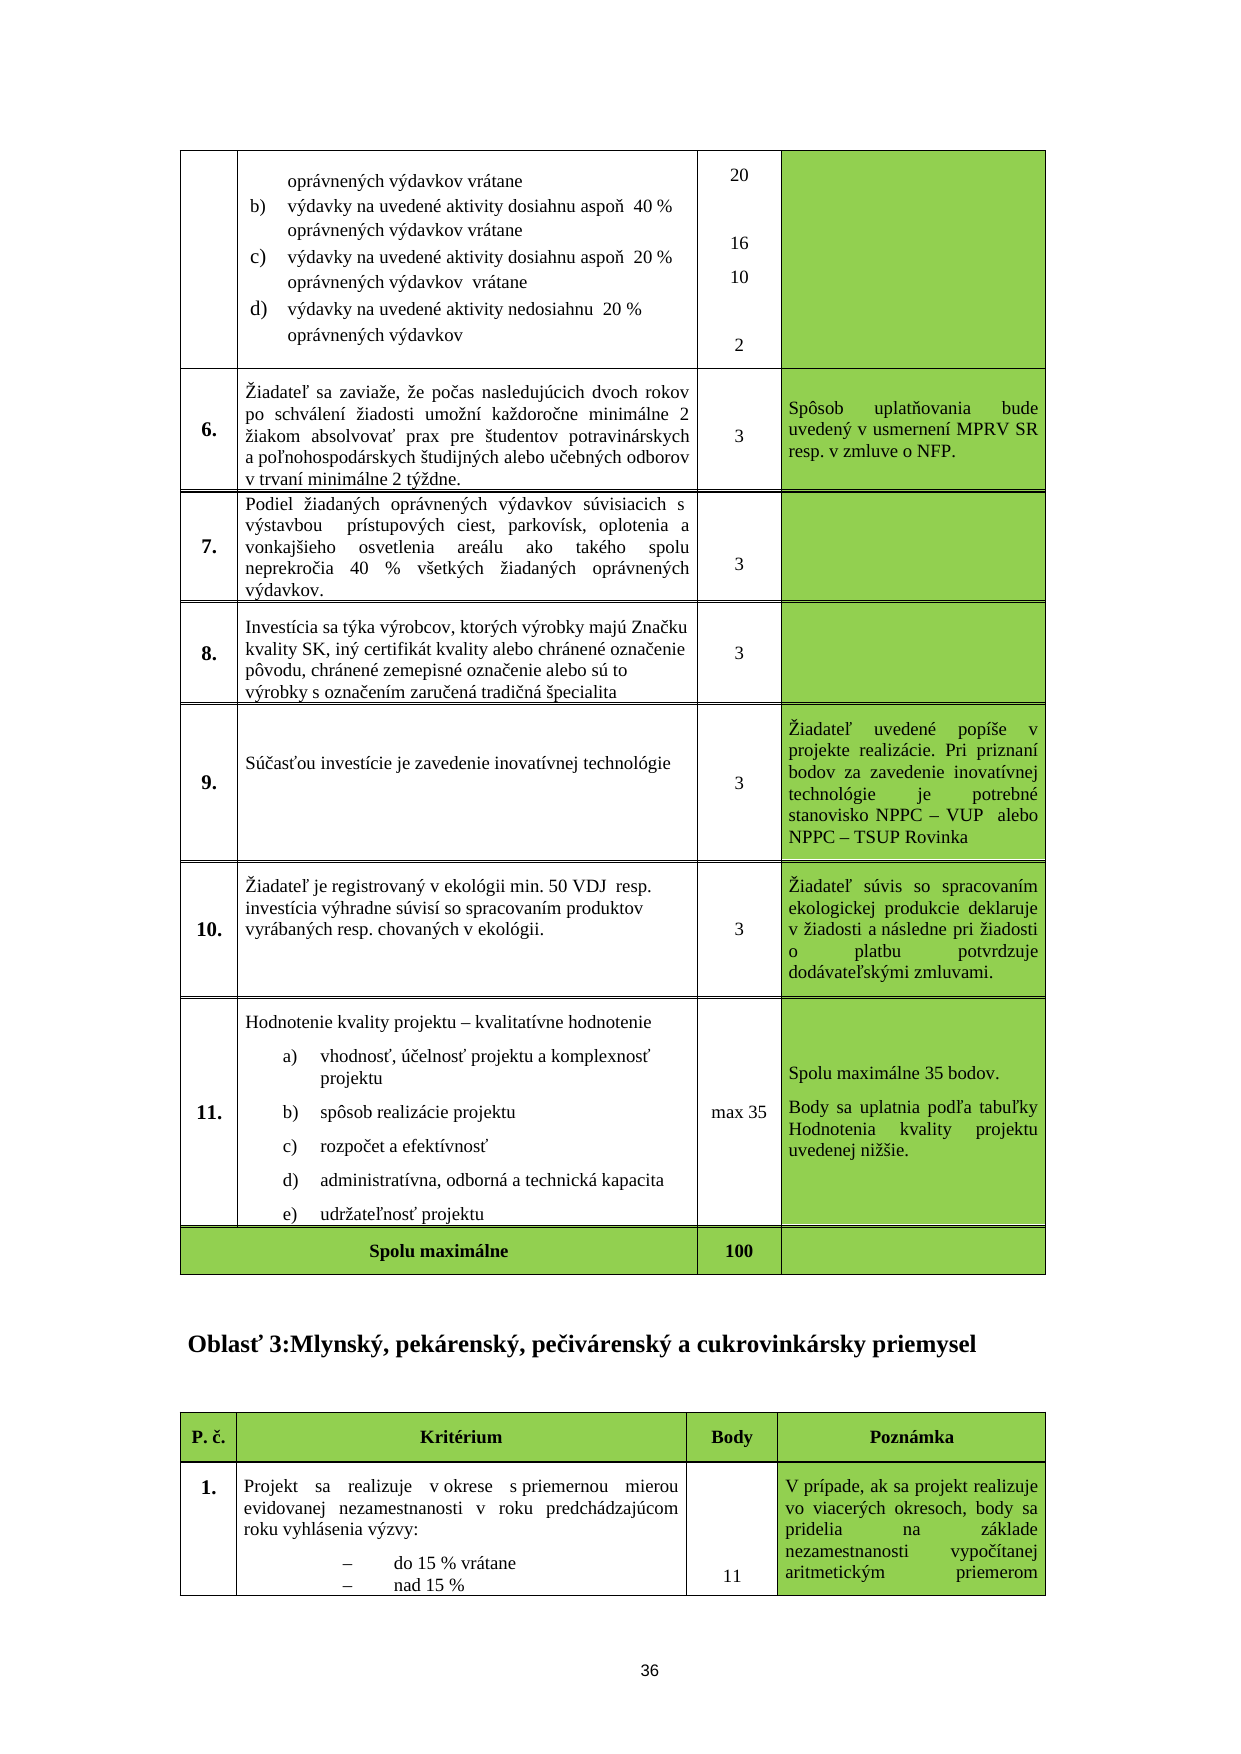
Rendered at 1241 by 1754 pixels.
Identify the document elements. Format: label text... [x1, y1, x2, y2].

table_cell 3 [698, 493, 781, 600]
table_cell Hodnotenie kvality projektu – kvalitatívne hodnotenie vhodnosť, účelnosť projektu a komplexnosť projektu spôsob realizácie projektu rozpočet a efektívnosť administratívna, odborná a technická kapacita udržateľnosť projektu [238, 999, 697, 1224]
table_header P. č. [181, 1413, 236, 1461]
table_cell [782, 151, 1045, 368]
table_cell 11. [181, 999, 237, 1224]
table_cell Spolu maximálne [181, 1228, 697, 1274]
table_cell 1. [181, 1463, 236, 1595]
table_cell Žiadateľ uvedené popíše v projekte realizácie. Pri priznaní bodov za zavedenie inovatívnej technológie je potrebné stanovisko NPPC – VUP alebo NPPC – TSUP Rovinka [782, 705, 1045, 859]
table_cell Žiadateľ sa zaviaže, že počas nasledujúcich dvoch rokov po schválení žiadosti umožní každoročne minimálne 2 žiakom absolvovať prax pre študentov potravinárskych a poľnohospodárskych študijných alebo učebných odborov v trvaní minimálne 2 týždne. [238, 369, 697, 489]
table_cell 5. [181, 151, 237, 368]
table_header Kritérium [237, 1413, 686, 1461]
table_cell 100 [698, 1228, 781, 1274]
table_cell Podiel žiadaných oprávnených výdavkov súvisiacich s výstavbou prístupových ciest, parkovísk, oplotenia a vonkajšieho osvetlenia areálu ako takého spolu neprekročia 40 % všetkých žiadaných oprávnených výdavkov. [238, 493, 697, 600]
text Oblasť 3:Mlynský, pekárenský, pečivárenský a cukrovinkársky priemysel [187, 1329, 1053, 1358]
table_cell 3 [698, 863, 781, 996]
table_cell 8. [181, 603, 237, 702]
table_cell 3 [698, 705, 781, 859]
table_cell 3 [698, 369, 781, 489]
table_cell Investícia sa týka výrobcov, ktorých výrobky majú Značku kvality SK, iný certifikát kvality alebo chránené označenie pôvodu, chránené zemepisné označenie alebo sú to výrobky s označením zaručená tradičná špecialita [238, 603, 697, 702]
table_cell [778, 1463, 1045, 1595]
table_cell [782, 603, 1045, 702]
table_cell 10. [181, 863, 237, 996]
table_cell Spôsob uplatňovania bude uvedený v usmernení MPRV SR resp. v zmluve o NFP. [782, 369, 1045, 489]
table_cell Spolu maximálne 35 bodov. Body sa uplatnia podľa tabuľky Hodnotenia kvality projektu uvedenej nižšie. [782, 999, 1045, 1224]
table_cell 3 [698, 603, 781, 702]
table_cell max 35 [698, 999, 781, 1224]
table_cell [782, 1228, 1045, 1274]
table_cell 11 13 [687, 1463, 777, 1595]
table_cell Žiadateľ je registrovaný v ekológii min. 50 VDJ resp. investícia výhradne súvisí so spracovaním produktov vyrábaných resp. chovaných v ekológii. [238, 863, 697, 996]
table_cell [782, 493, 1045, 600]
table_cell 6. [181, 369, 237, 489]
table_cell Žiadateľ súvis so spracovaním ekologickej produkcie deklaruje v žiadosti a následne pri žiadosti o platbu potvrdzuje dodávateľskými zmluvami. [782, 863, 1045, 996]
table_cell 9. [181, 705, 237, 859]
table_cell 20 16 10 2 [698, 151, 781, 368]
table_cell 7. [181, 493, 237, 600]
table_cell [238, 151, 697, 368]
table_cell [237, 1463, 686, 1595]
table_header Body [687, 1413, 777, 1461]
table_header Poznámka [778, 1413, 1045, 1461]
table_cell Súčasťou investície je zavedenie inovatívnej technológie [238, 705, 697, 859]
